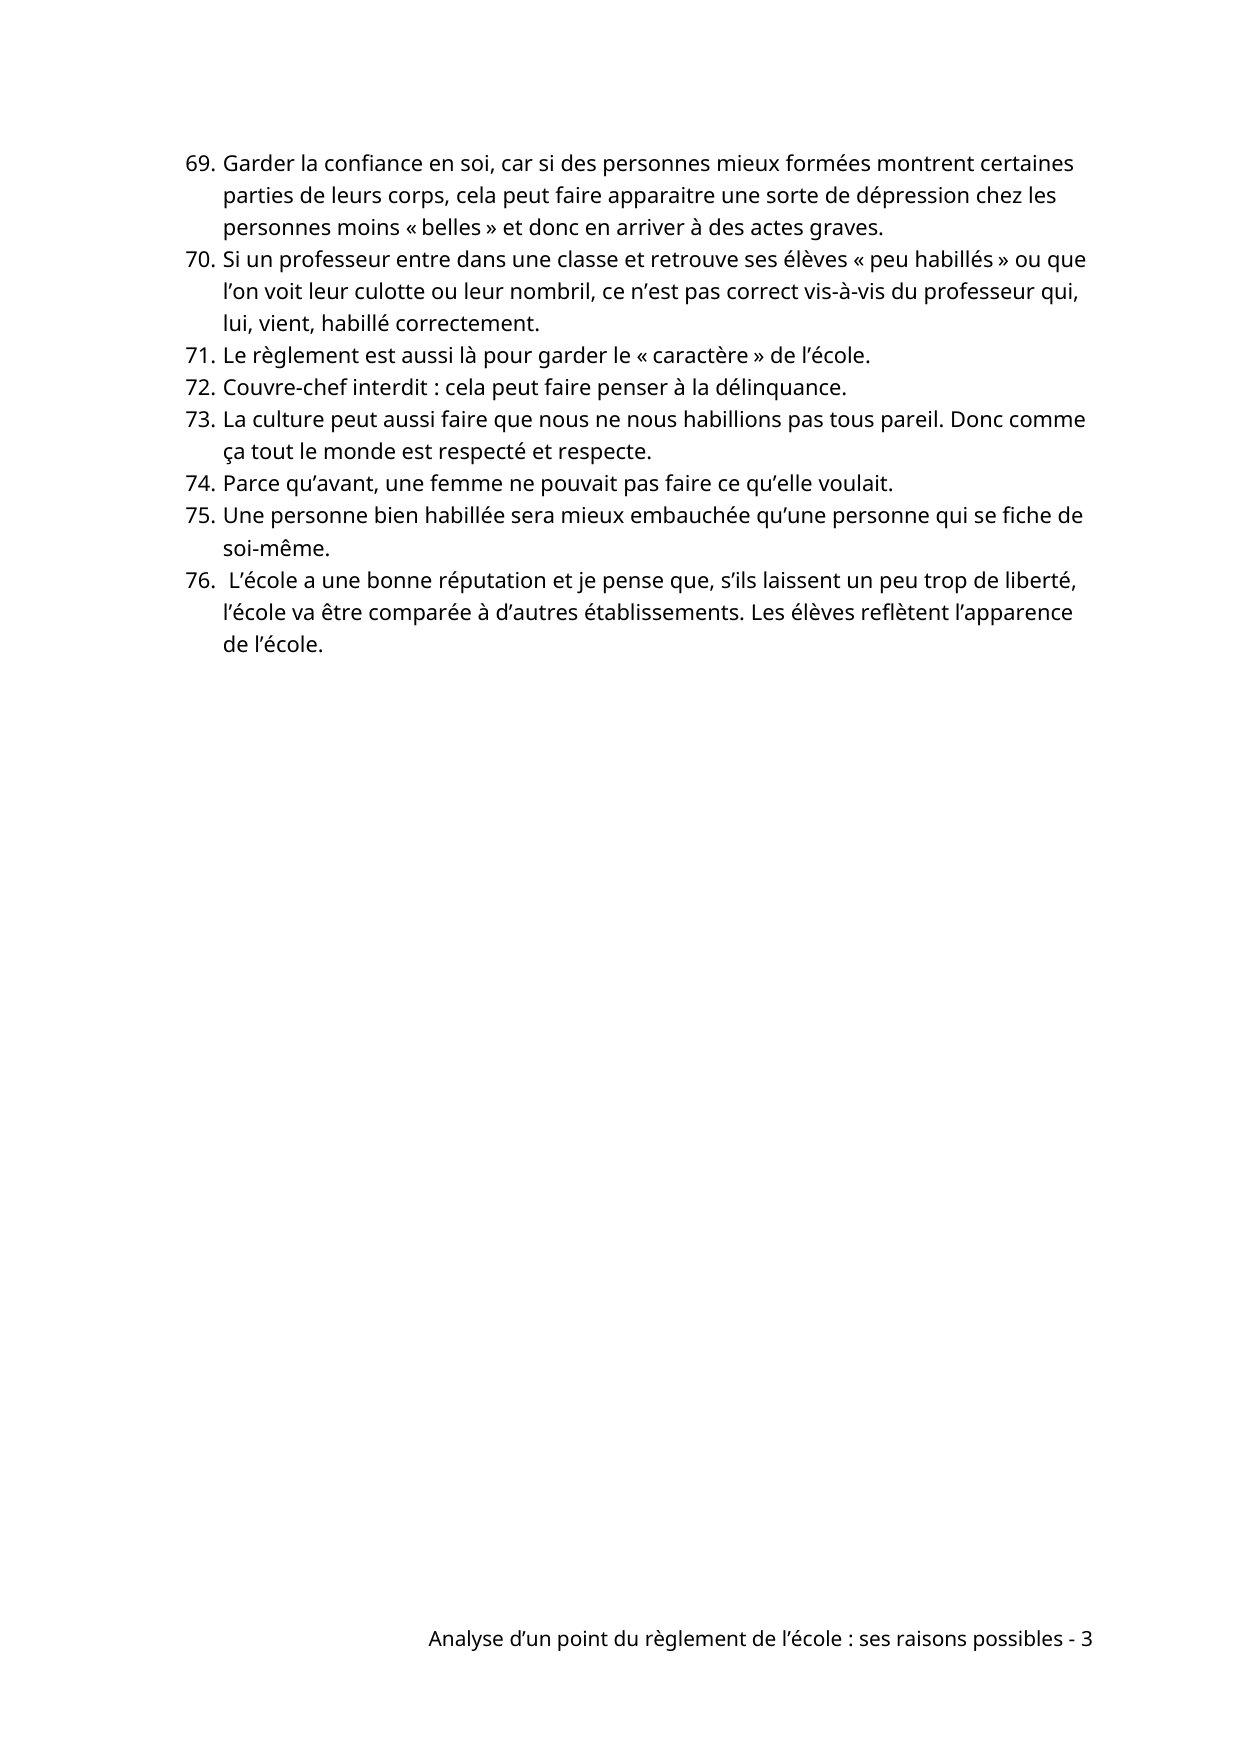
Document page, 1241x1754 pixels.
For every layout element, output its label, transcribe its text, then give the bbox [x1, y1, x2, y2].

list Parce qu’avant, une femme ne pouvait pas faire ce qu’elle voulait. [185, 468, 1093, 498]
list Garder la confiance en soi, car si des personnes mieux formées montrent certaines parties de leurs corps, cela peut faire apparaitre une sorte de dépression chez les personnes moins « belles » et donc en arriver à des actes graves. [185, 148, 1093, 242]
list Si un professeur entre dans une classe et retrouve ses élèves « peu habillés » ou que l’on voit leur culotte ou leur nombril, ce n’est pas correct vis-à-vis du professeur qui, lui, vient, habillé correctement. [185, 244, 1093, 338]
list Une personne bien habillée sera mieux embauchée qu’une personne qui se fiche de soi-même. [185, 501, 1093, 562]
list L’école a une bonne réputation et je pense que, s’ils laissent un peu trop de liberté, l’école va être comparée à d’autres établissements. Les élèves reflètent l’apparence de l’école. [185, 565, 1093, 659]
list La culture peut aussi faire que nous ne nous habillions pas tous pareil. Donc comme ça tout le monde est respecté et respecte. [185, 404, 1093, 466]
list Le règlement est aussi là pour garder le « caractère » de l’école. [185, 340, 1093, 370]
list Couvre-chef interdit : cela peut faire penser à la délinquance. [185, 372, 1093, 402]
